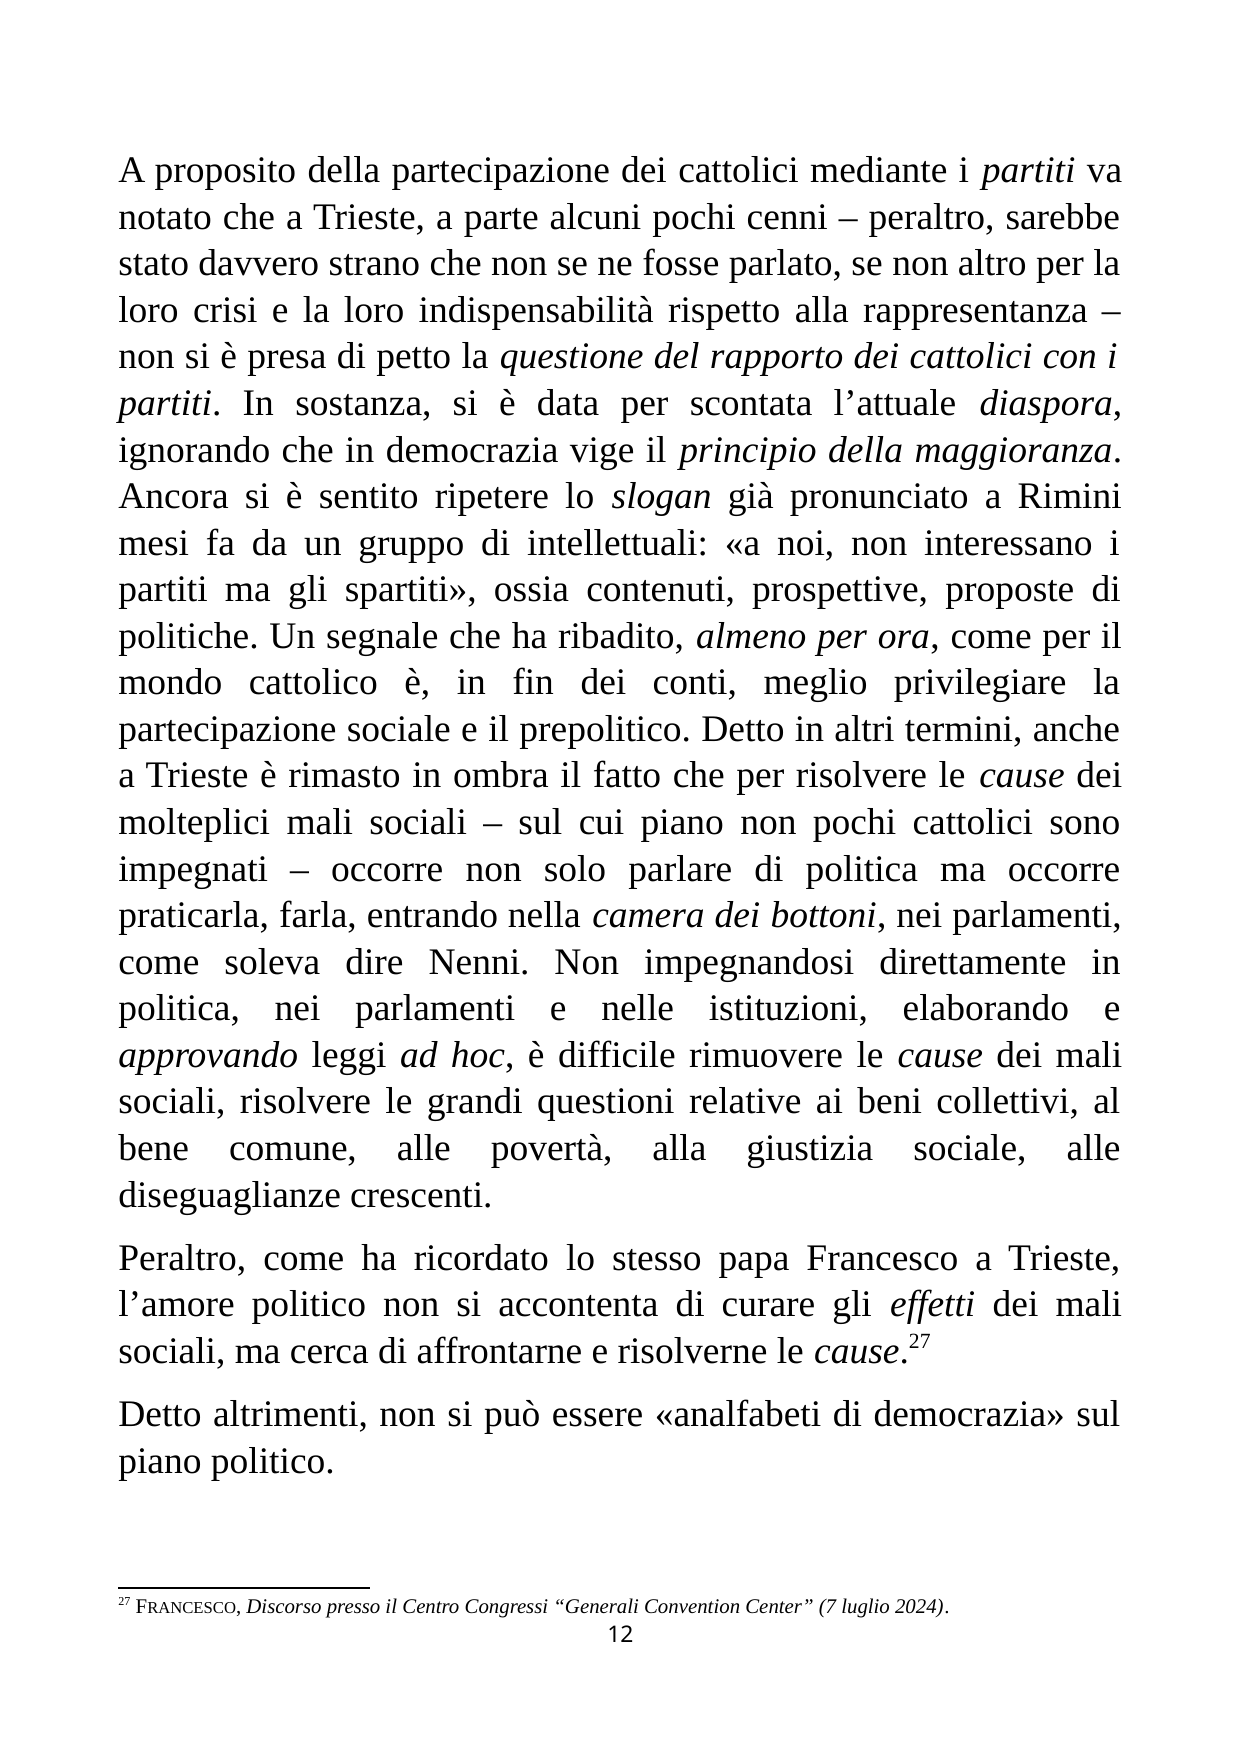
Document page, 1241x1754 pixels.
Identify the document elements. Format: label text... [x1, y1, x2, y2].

text A proposito della partecipazione dei cattolici mediante i partiti va notato che a Trieste, a parte alcuni pochi cenni – peraltro, sarebbe stato davvero strano che non se ne fosse parlato, se non altro per la loro crisi e la loro indispensabilità rispetto alla rappresentanza – non si è presa di petto la questione del rapporto dei cattolici con i partiti. In sostanza, si è data per scontata l’attuale diaspora, ignorando che in democrazia vige il principio della maggioranza. Ancora si è sentito ripetere lo slogan già pronunciato a Rimini mesi fa da un gruppo di intellettuali: «a noi, non interessano i partiti ma gli spartiti», ossia contenuti, prospettive, proposte di politiche. Un segnale che ha ribadito, almeno per ora, come per il mondo cattolico è, in fin dei conti, meglio privilegiare la partecipazione sociale e il prepolitico. Detto in altri termini, anche a Trieste è rimasto in ombra il fatto che per risolvere le cause dei molteplici mali sociali – sul cui piano non pochi cattolici sono impegnati – occorre non solo parlare di politica ma occorre praticarla, farla, entrando nella camera dei bottoni, nei parlamenti, come soleva dire Nenni. Non impegnandosi direttamente in politica, nei parlamenti e nelle istituzioni, elaborando e approvando leggi ad hoc, è difficile rimuovere le cause dei mali sociali, risolvere le grandi questioni relative ai beni collettivi, al bene comune, alle povertà, alla giustizia sociale, alle diseguaglianze crescenti. [118, 148, 1122, 1215]
text Detto altrimenti, non si può essere «analfabeti di democrazia» sul piano politico. [118, 1392, 1122, 1481]
text Peraltro, come ha ricordato lo stesso papa Francesco a Trieste, l’amore politico non si accontenta di curare gli effetti dei mali sociali, ma cerca di affrontarne e risolverne le cause. [118, 1235, 1122, 1371]
